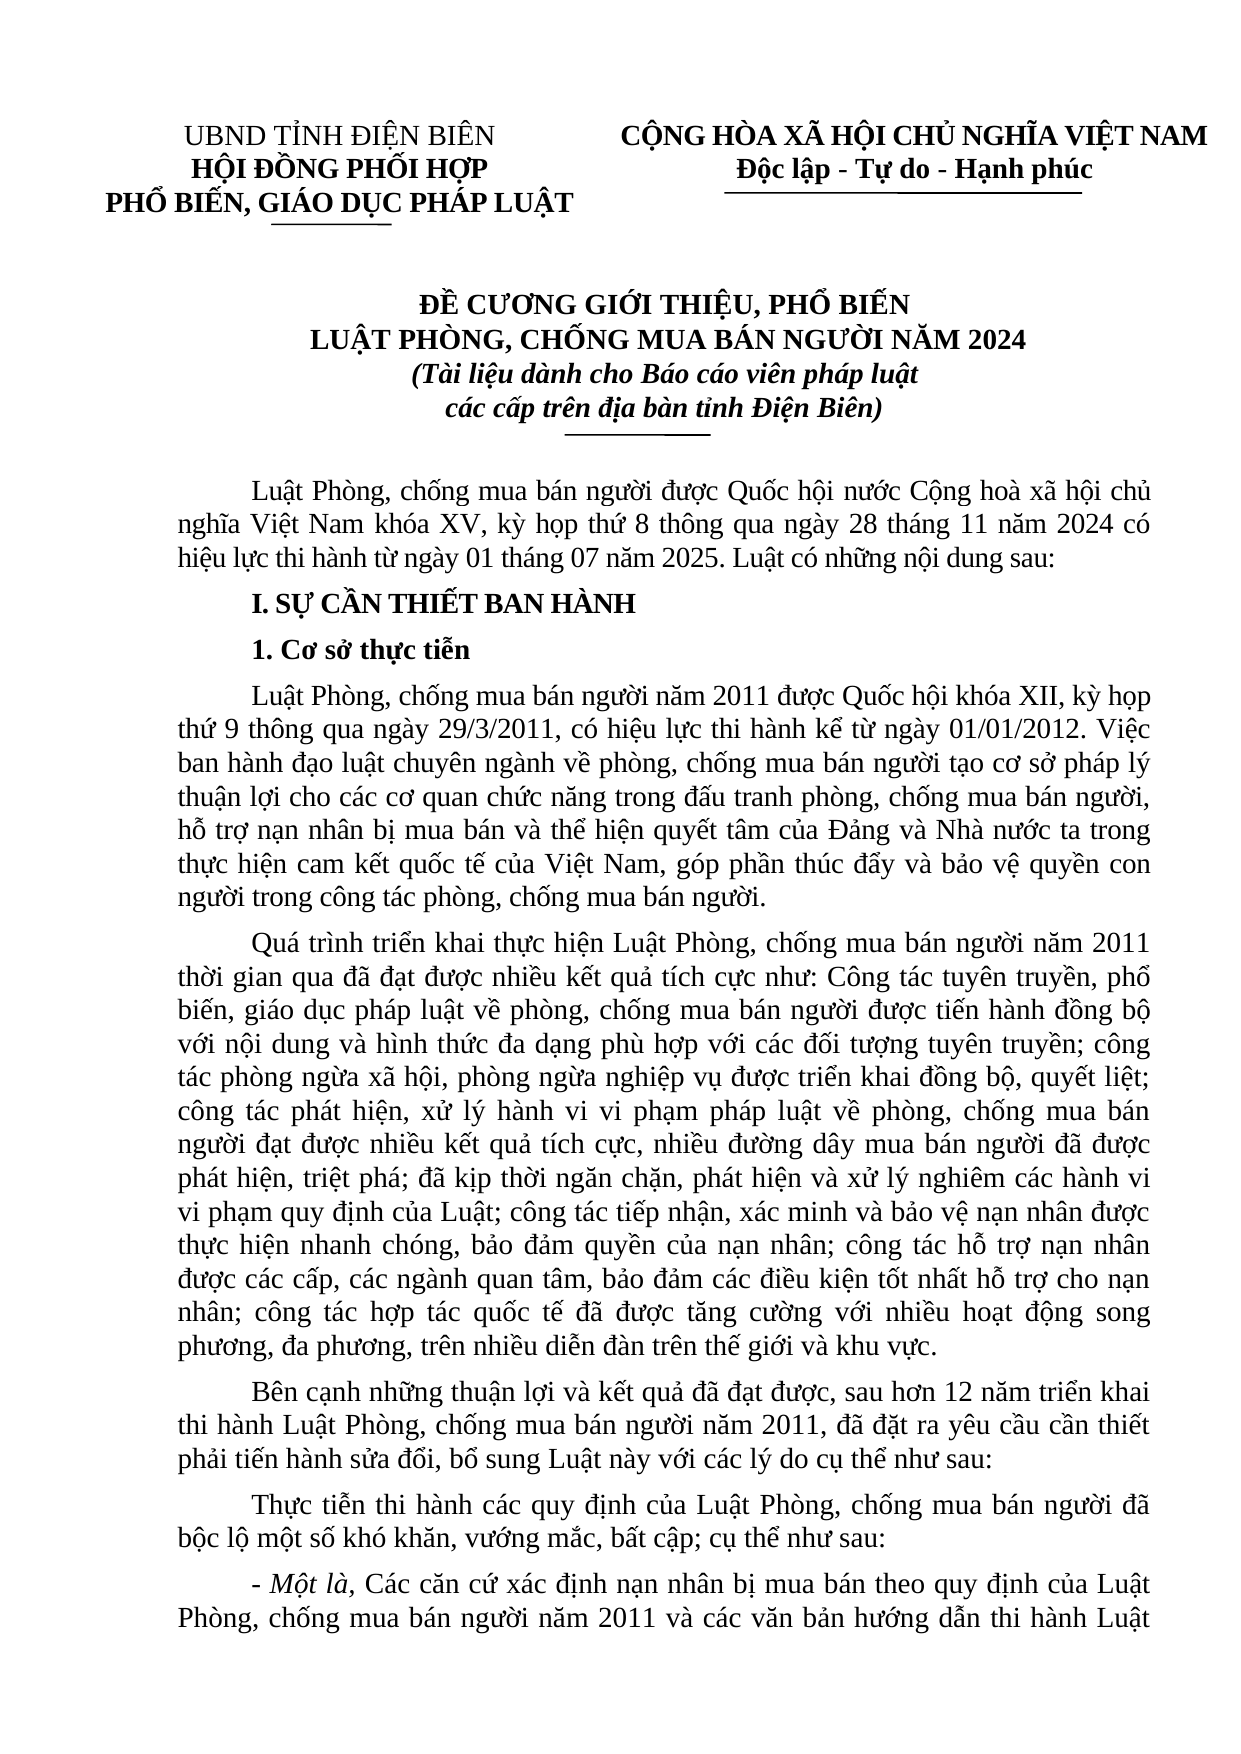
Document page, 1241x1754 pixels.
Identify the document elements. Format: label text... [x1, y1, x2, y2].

text I. SỰ CẦN THIẾT BAN HÀNH [177, 586, 1152, 619]
table_header UBND TỈNH ĐIỆN BIÊN HỘI ĐỒNG PHỐI HỢP PHỔ BIẾN, GIÁO DỤC PHÁP LUẬT [89, 118, 591, 286]
text Thực tiễn thi hành các quy định của Luật Phòng, chống mua bán người đã bộc lộ một số khó khăn, vướng mắc, bất cập; cụ thể như sau: [177, 1487, 1152, 1554]
text Bên cạnh những thuận lợi và kết quả đã đạt được, sau hơn 12 năm triển khai thi hành Luật Phòng, chống mua bán người năm 2011, đã đặt ra yêu cầu cần thiết phải tiến hành sửa đổi, bổ sung Luật này với các lý do cụ thể như sau: [177, 1374, 1152, 1474]
text Luật Phòng, chống mua bán người năm 2011 được Quốc hội khóa XII, kỳ họp thứ 9 thông qua ngày 29/3/2011, có hiệu lực thi hành kể từ ngày 01/01/2012. Việc ban hành đạo luật chuyên ngành về phòng, chống mua bán người tạo cơ sở pháp lý thuận lợi cho các cơ quan chức năng trong đấu tranh phòng, chống mua bán người, hỗ trợ nạn nhân bị mua bán và thể hiện quyết tâm của Đảng và Nhà nước ta trong thực hiện cam kết quốc tế của Việt Nam, góp phần thúc đẩy và bảo vệ quyền con người trong công tác phòng, chống mua bán người. [177, 678, 1152, 913]
text (Tài liệu dành cho Báo cáo viên pháp luật [177, 357, 1152, 390]
text ĐỀ CƯƠNG GIỚI THIỆU, PHỔ BIẾN [177, 286, 1152, 321]
text 1. Cơ sở thực tiễn [177, 632, 1152, 666]
text LUẬT PHÒNG, CHỐNG MUA BÁN NGƯỜI NĂM 2024 [177, 321, 1152, 357]
text Luật Phòng, chống mua bán người được Quốc hội nước Cộng hoà xã hội chủ nghĩa Việt Nam khóa XV, kỳ họp thứ 8 thông qua ngày 28 tháng 11 năm 2024 có hiệu lực thi hành từ ngày 01 tháng 07 năm 2025. Luật có những nội dung sau: [718, 473, 1152, 573]
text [177, 1567, 1152, 1634]
text Quá trình triển khai thực hiện Luật Phòng, chống mua bán người năm 2011 thời gian qua đã đạt được nhiều kết quả tích cực như: Công tác tuyên truyền, phổ biến, giáo dục pháp luật về phòng, chống mua bán người được tiến hành đồng bộ với nội dung và hình thức đa dạng phù hợp với các đối tượng tuyên truyền; công tác phòng ngừa xã hội, phòng ngừa nghiệp vụ được triển khai đồng bộ, quyết liệt; công tác phát hiện, xử lý hành vi vi phạm pháp luật về phòng, chống mua bán người đạt được nhiều kết quả tích cực, nhiều đường dây mua bán người đã được phát hiện, triệt phá; đã kịp thời ngăn chặn, phát hiện và xử lý nghiêm các hành vi vi phạm quy định của Luật; công tác tiếp nhận, xác minh và bảo vệ nạn nhân được thực hiện nhanh chóng, bảo đảm quyền của nạn nhân; công tác hỗ trợ nạn nhân được các cấp, các ngành quan tâm, bảo đảm các điều kiện tốt nhất hỗ trợ cho nạn nhân; công tác hợp tác quốc tế đã được tăng cường với nhiều hoạt động song phương, đa phương, trên nhiều diễn đàn trên thế giới và khu vực. [177, 925, 1152, 1361]
table_header CỘNG HÒA XÃ HỘI CHỦ NGHĨA VIỆT NAM Độc lập - Tự do - Hạnh phúc [591, 118, 1238, 286]
text các cấp trên địa bàn tỉnh Điện Biên) [177, 390, 1152, 424]
